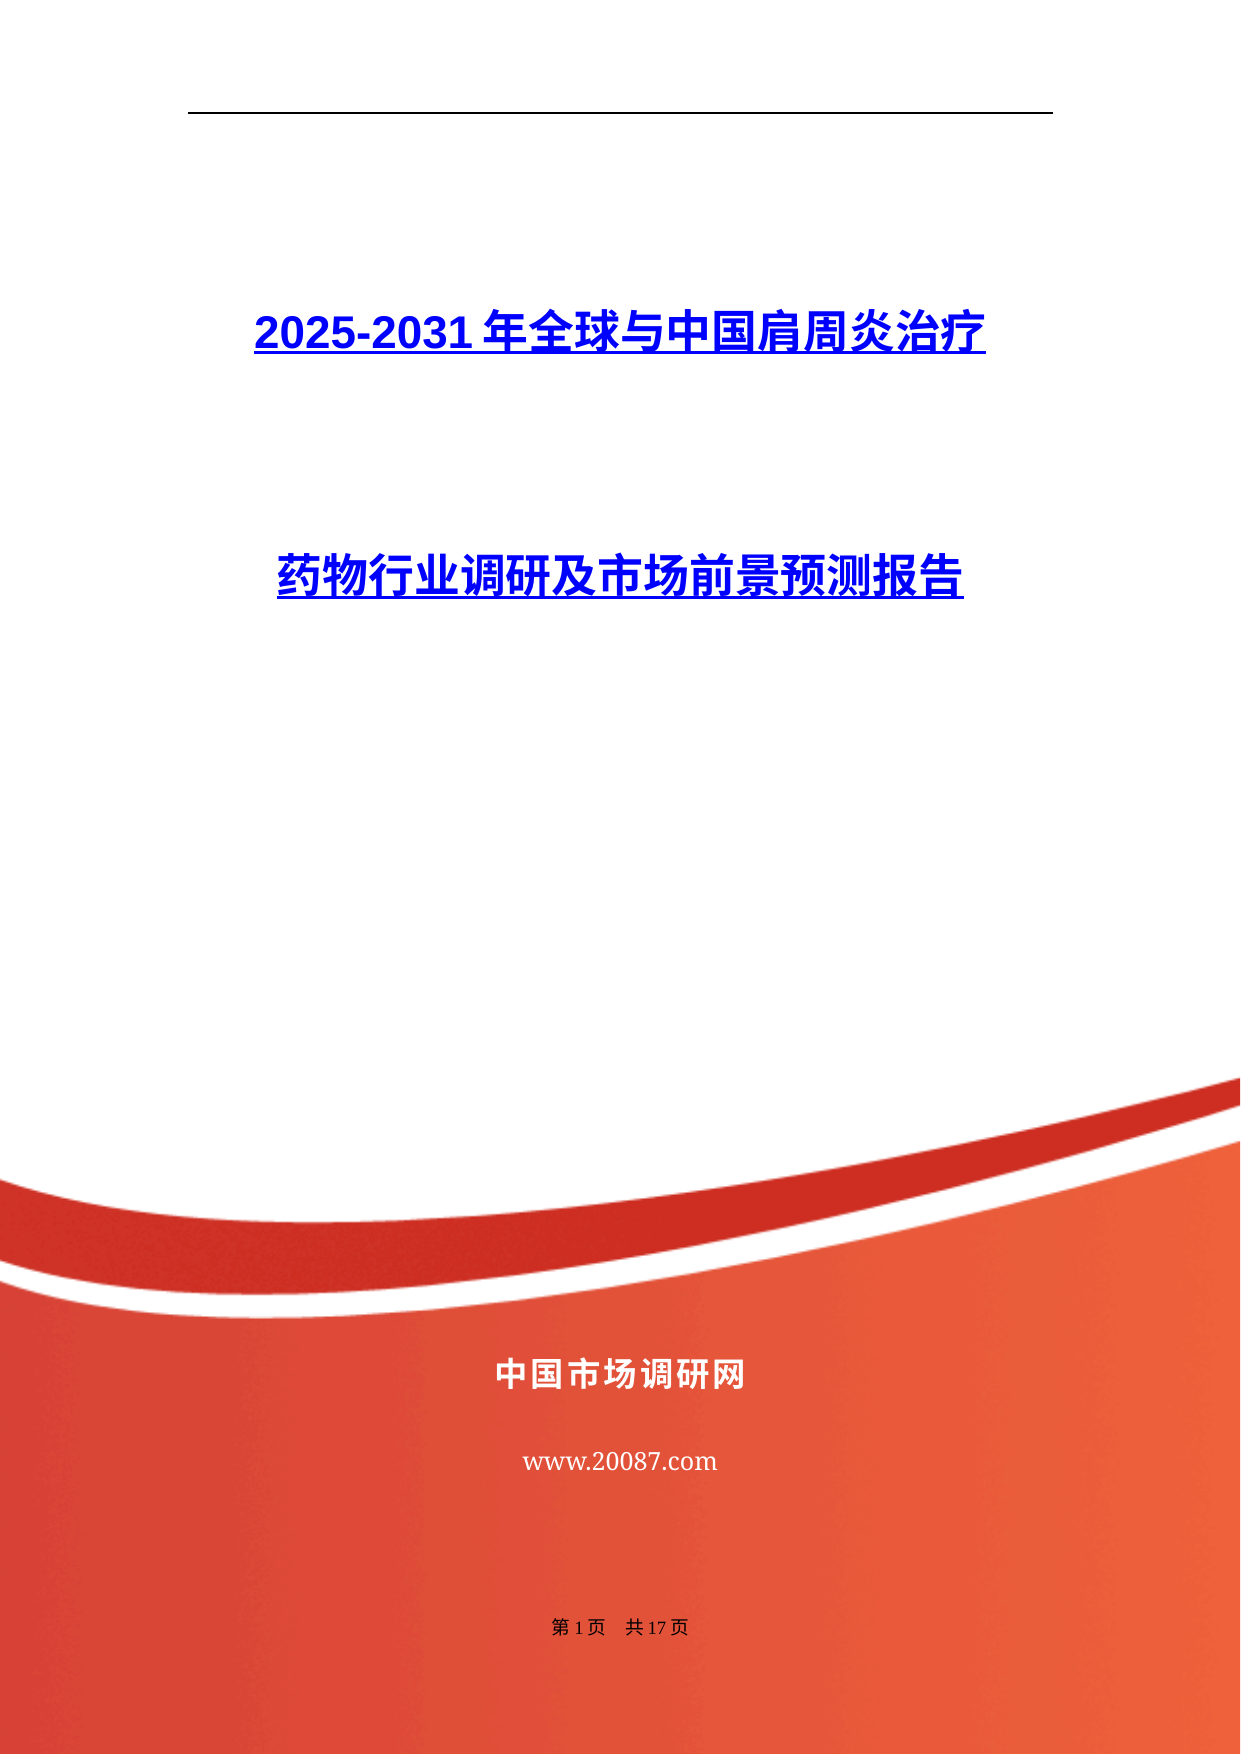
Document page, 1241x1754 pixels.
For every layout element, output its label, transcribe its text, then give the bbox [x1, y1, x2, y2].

text www.20087.com [187, 1428, 1053, 1493]
picture [0, 1006, 1241, 1754]
table_header 2025-2031年全球与中国肩周炎治疗药物行业调研及市场前景预测报告 [188, 207, 1053, 773]
subtitle 中国市场调研网 [187, 1339, 1053, 1404]
